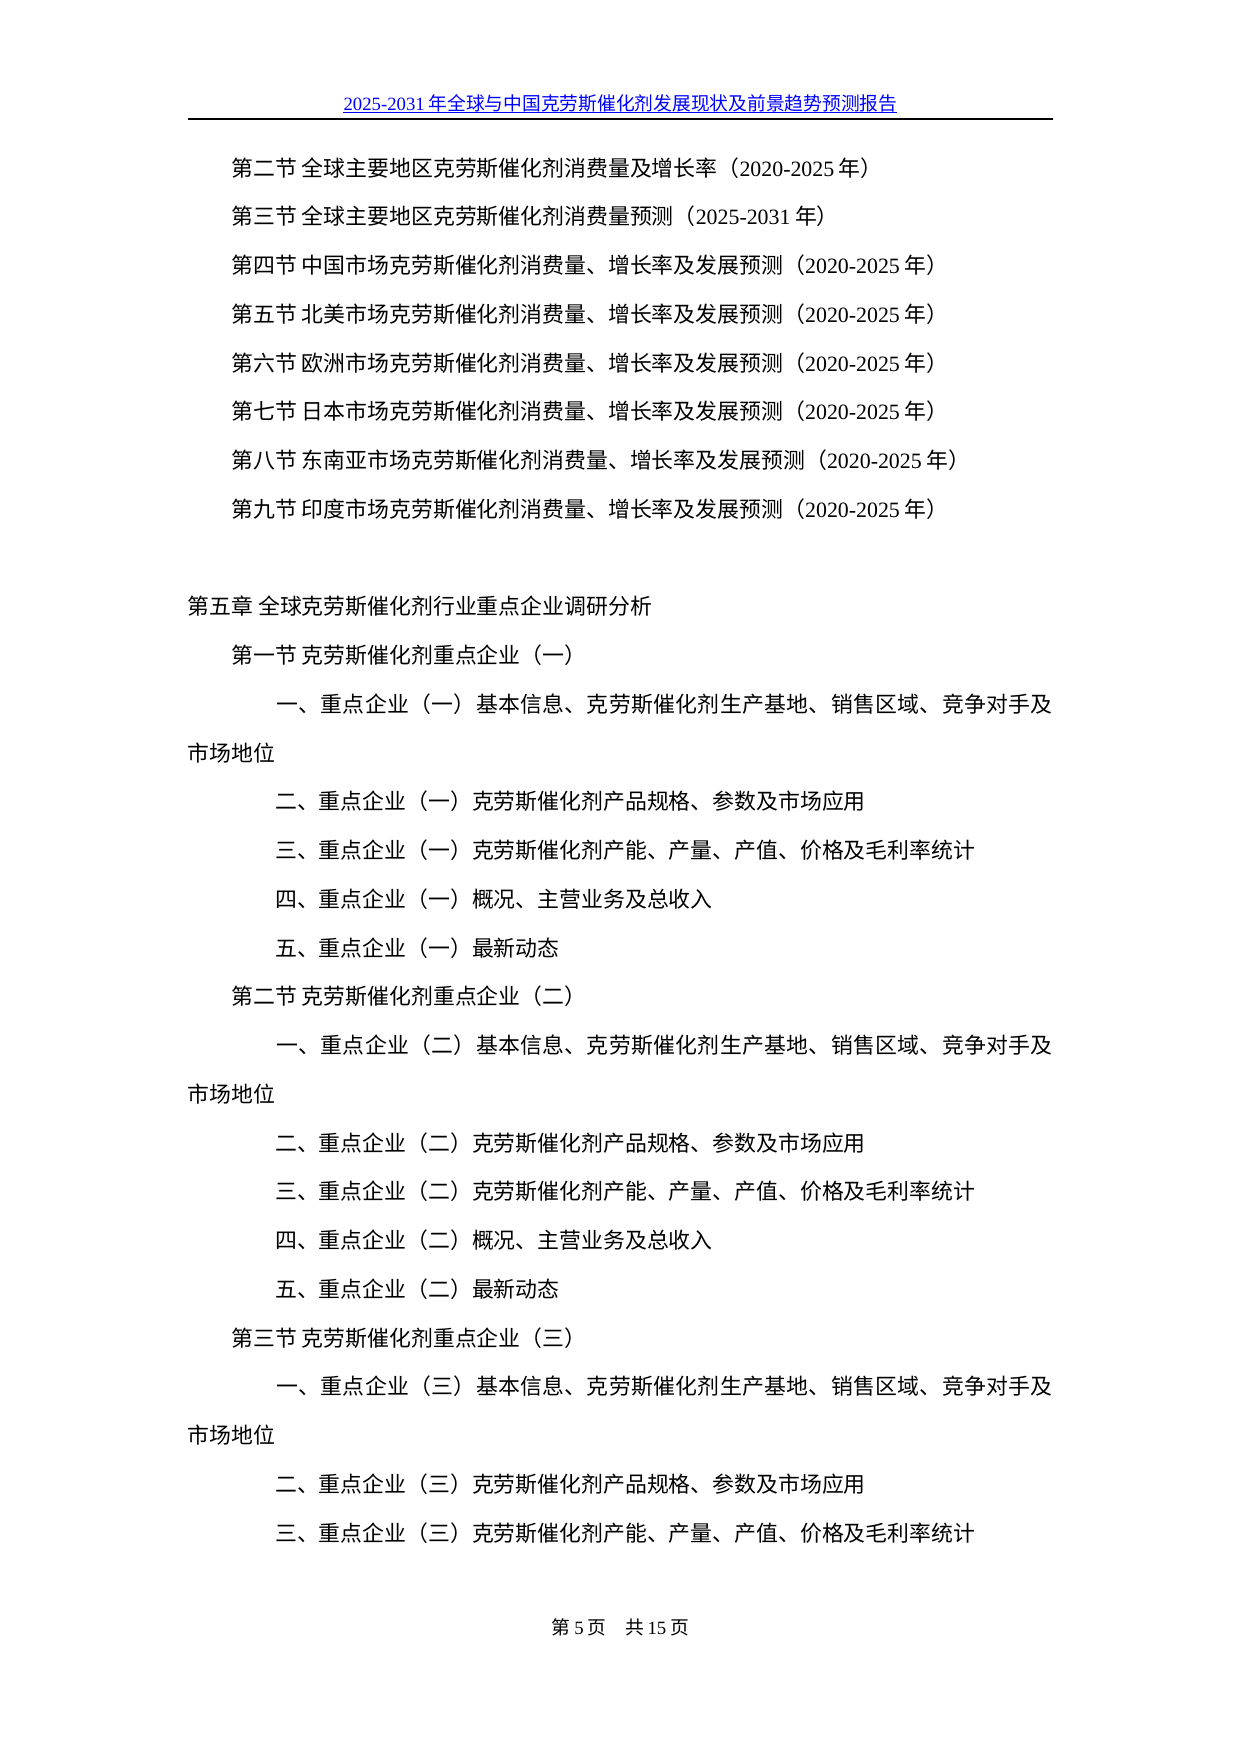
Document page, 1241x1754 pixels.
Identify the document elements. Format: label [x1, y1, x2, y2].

text [187, 150, 1053, 1548]
